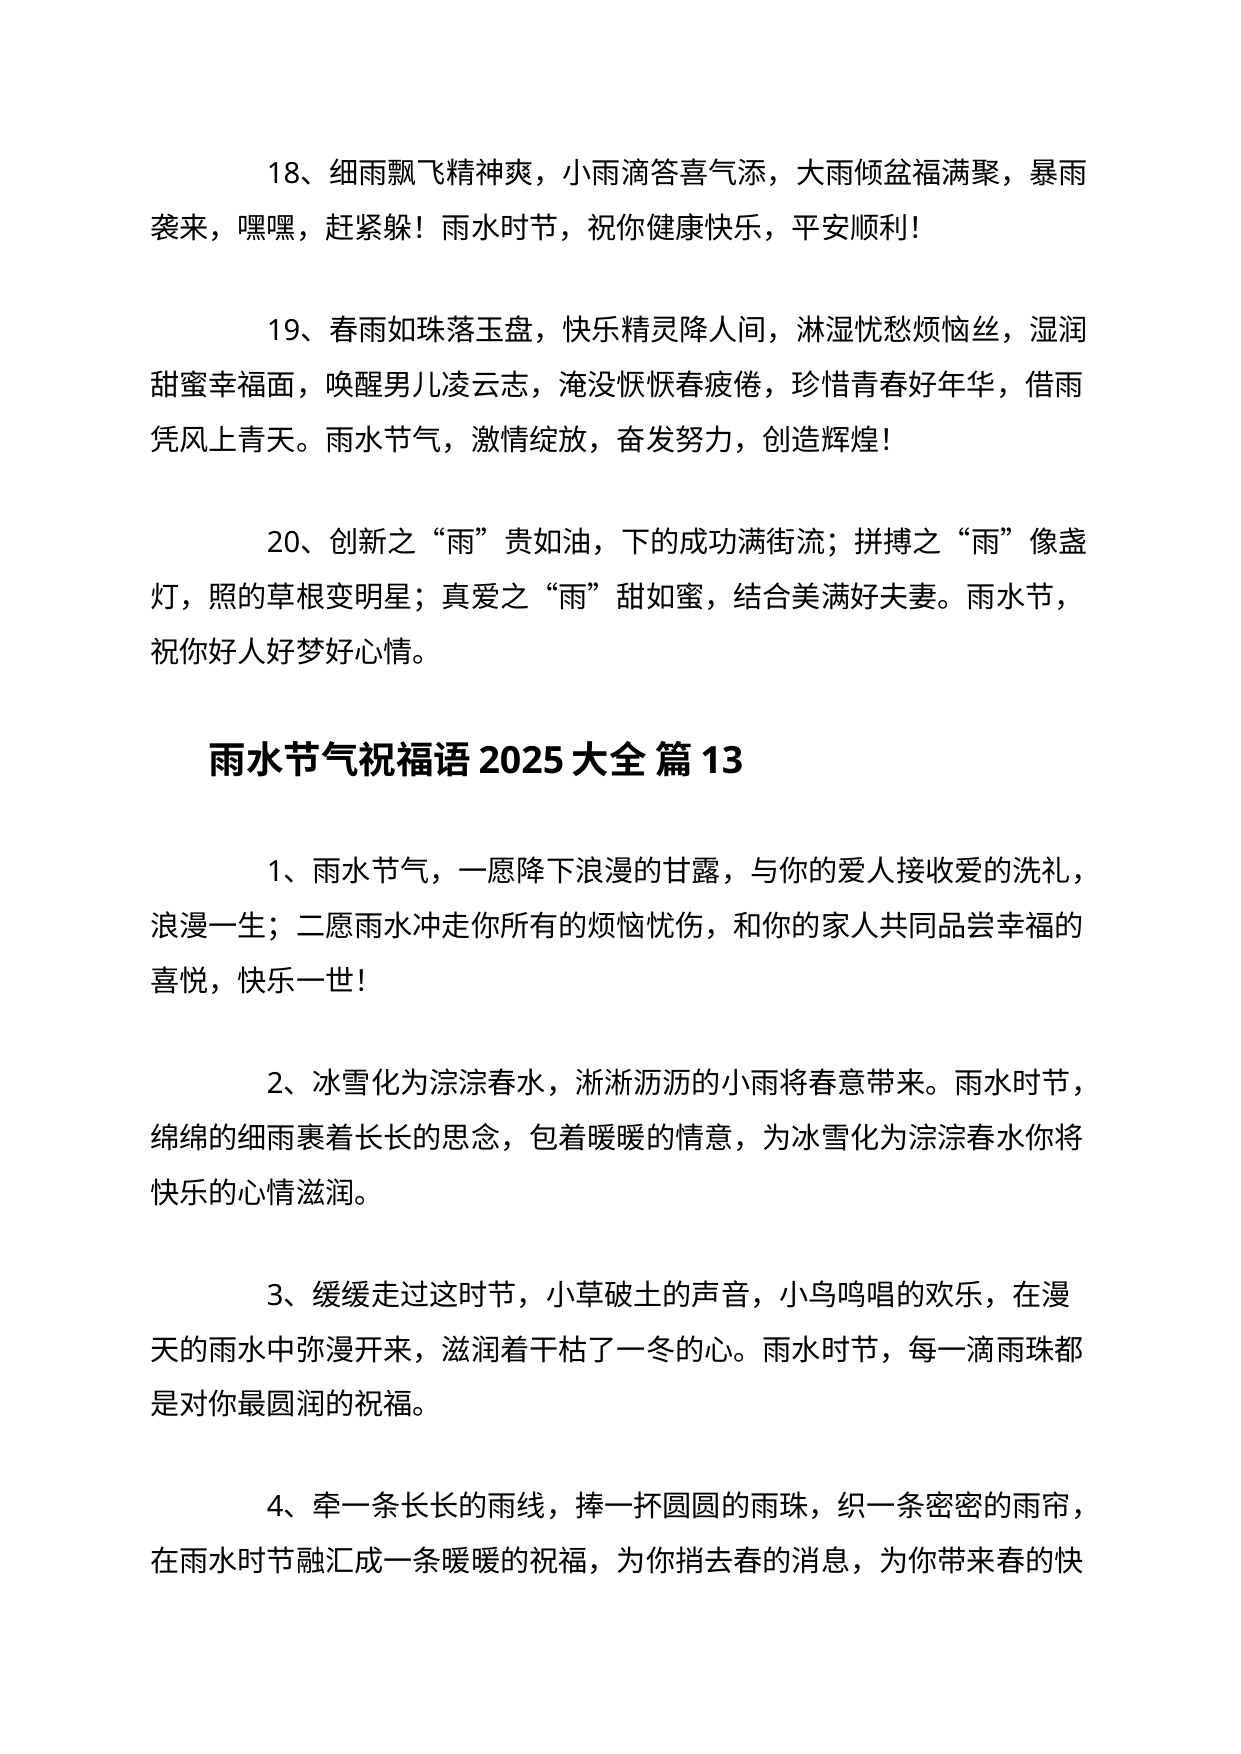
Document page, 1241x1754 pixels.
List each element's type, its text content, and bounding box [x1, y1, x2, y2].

text 20、创新之“雨”贵如油，下的成功满街流；拼搏之“雨”像盏灯，照的草根变明星；真爱之“雨”甜如蜜，结合美满好夫妻。雨水节，祝你好人好梦好心情。 [150, 518, 1090, 671]
text 18、细雨飘飞精神爽，小雨滴答喜气添，大雨倾盆福满聚，暴雨袭来，嘿嘿，赶紧躲！雨水时节，祝你健康快乐，平安顺利！ [150, 150, 1090, 247]
text 3、缓缓走过这时节，小草破土的声音，小鸟鸣唱的欢乐，在漫天的雨水中弥漫开来，滋润着干枯了一冬的心。雨水时节，每一滴雨珠都是对你最圆润的祝福。 [150, 1271, 1090, 1423]
text 2、冰雪化为淙淙春水，淅淅沥沥的小雨将春意带来。雨水时节，绵绵的细雨裹着长长的思念，包着暖暖的情意，为冰雪化为淙淙春水你将快乐的心情滋润。 [150, 1059, 1090, 1212]
text 19、春雨如珠落玉盘，快乐精灵降人间，淋湿忧愁烦恼丝，湿润甜蜜幸福面，唤醒男儿凌云志，淹没恹恹春疲倦，珍惜青春好年华，借雨凭风上青天。雨水节气，激情绽放，奋发努力，创造辉煌！ [150, 307, 1090, 459]
text 1、雨水节气，一愿降下浪漫的甘露，与你的爱人接收爱的洗礼，浪漫一生；二愿雨水冲走你所有的烦恼忧伤，和你的家人共同品尝幸福的喜悦，快乐一世！ [150, 848, 1090, 1000]
text 雨水节气祝福语2025大全 篇13 [150, 730, 1090, 784]
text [150, 1483, 1090, 1580]
